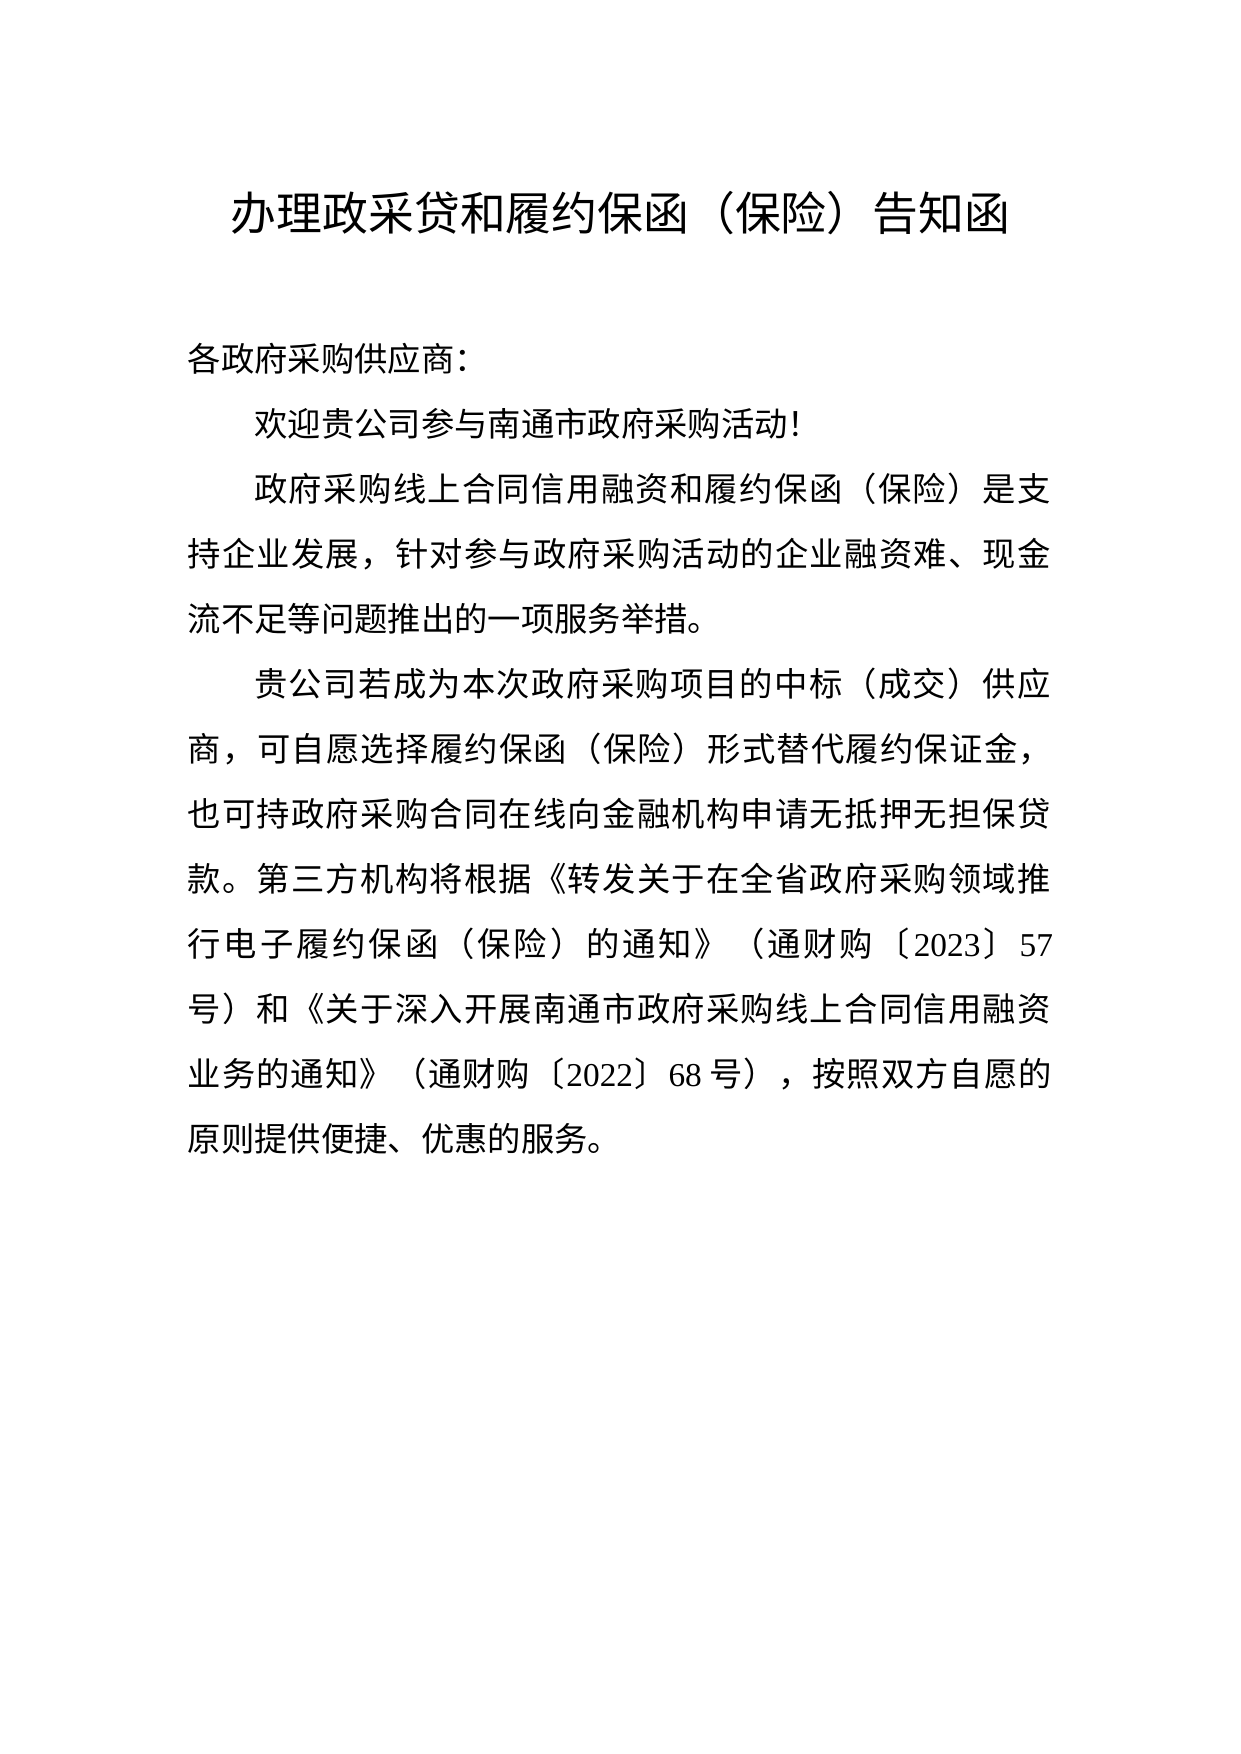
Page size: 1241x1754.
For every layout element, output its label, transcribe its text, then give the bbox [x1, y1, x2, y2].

text 各政府采购供应商： [187, 324, 1053, 389]
text 欢迎贵公司参与南通市政府采购活动！ [187, 389, 1053, 454]
text 办理政采贷和履约保函（保险）告知函 [187, 162, 1053, 259]
text 贵公司若成为本次政府采购项目的中标（成交）供应商，可自愿选择履约保函（保险）形式替代履约保证金，也可持政府采购合同在线向金融机构申请无抵押无担保贷款。第三方机构将根据《转发关于在全省政府采购领域推行电子履约保函（保险）的通知》（通财购〔2023〕57号）和《关于深入开展南通市政府采购线上合同信用融资业务的通知》（通财购〔2022〕68号），按照双方自愿的原则提供便捷、优惠的服务。 [187, 649, 1053, 1169]
text 政府采购线上合同信用融资和履约保函（保险）是支持企业发展，针对参与政府采购活动的企业融资难、现金流不足等问题推出的一项服务举措。 [187, 454, 1053, 649]
